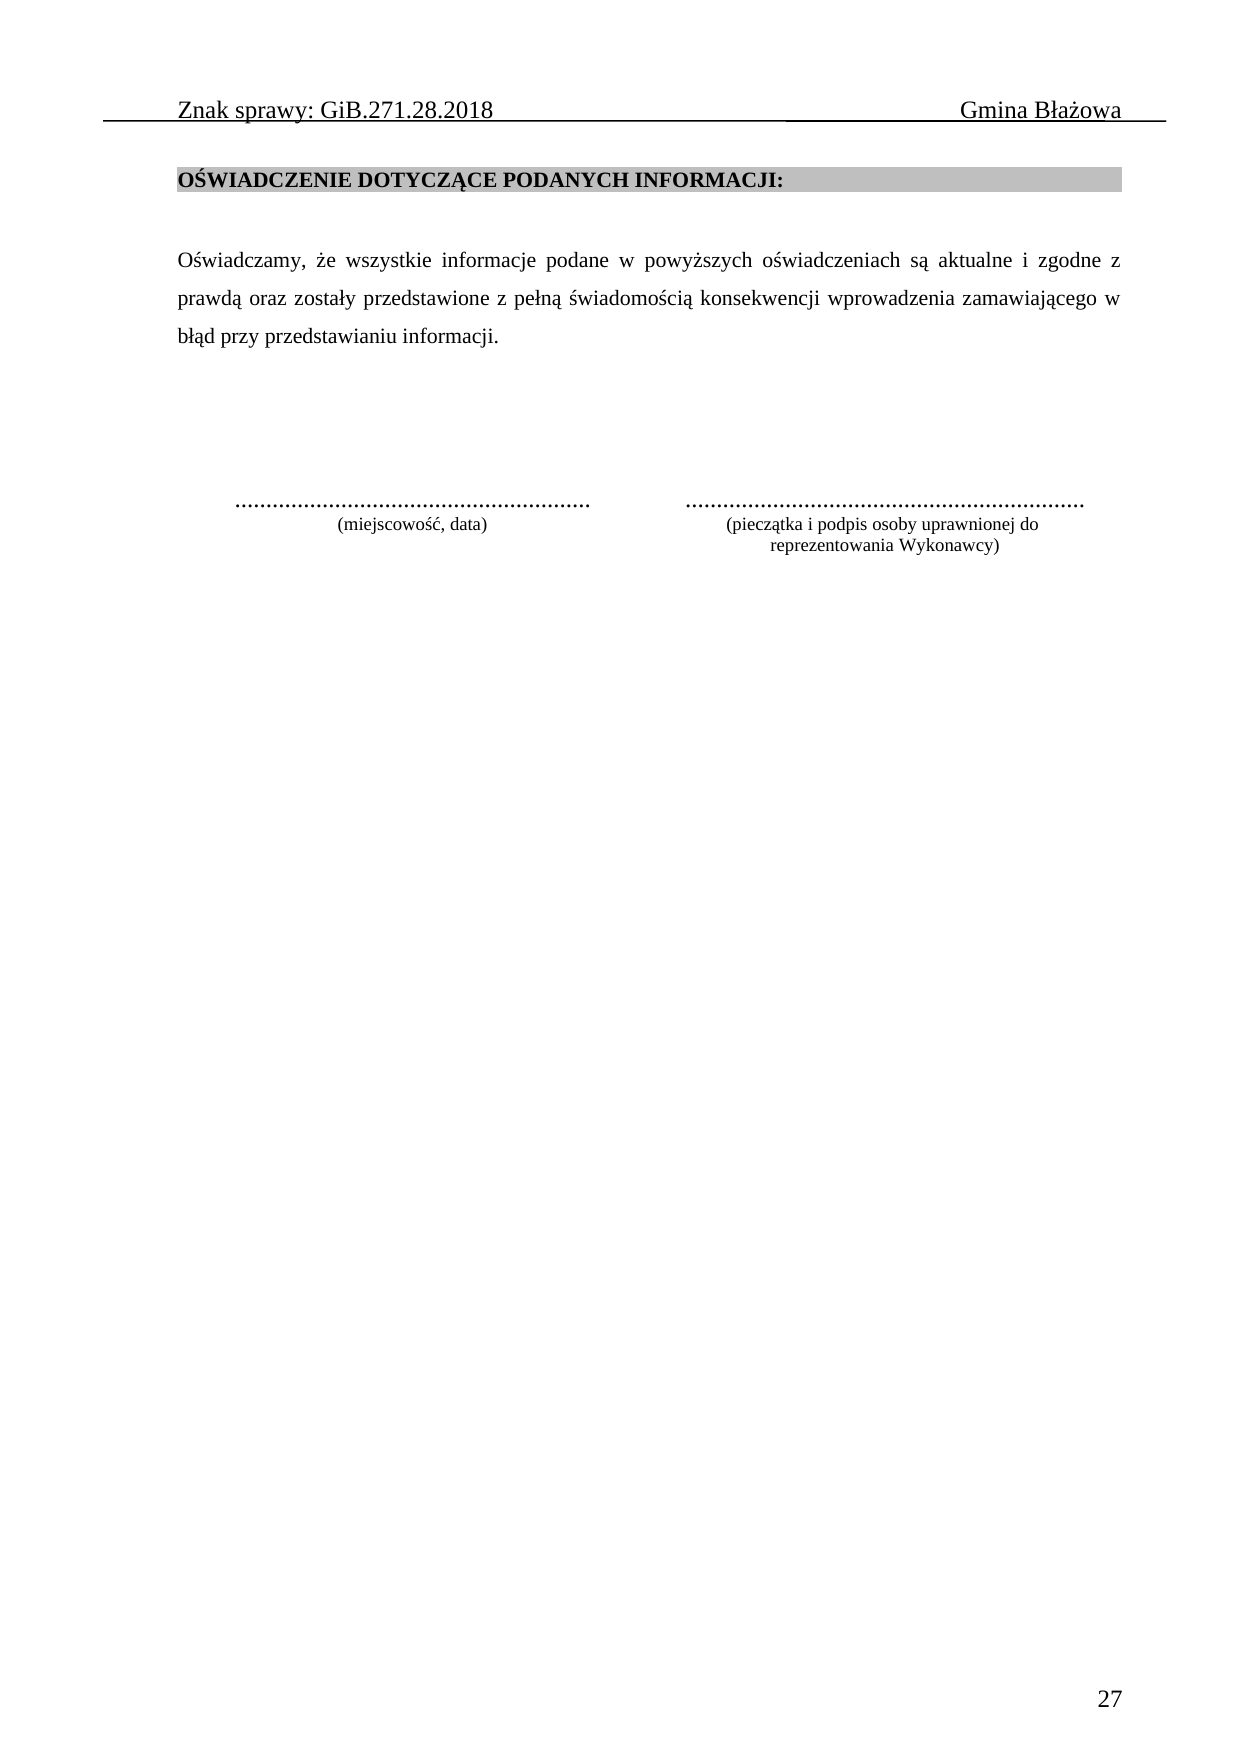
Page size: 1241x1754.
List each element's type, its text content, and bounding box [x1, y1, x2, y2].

table_header ......................................................... (miejscowość, data) [177, 455, 648, 556]
table_header ................................................................ (pieczątka i podpis osoby uprawnionej do reprezentowania Wykonawcy) [648, 455, 1122, 556]
text Oświadczamy, że wszystkie informacje podane w powyższych oświadczeniach są aktualne i zgodne z prawdą oraz zostały przedstawione z pełną świadomością konsekwencji wprowadzenia zamawiającego w błąd przy przedstawianiu informacji. [177, 247, 1122, 348]
text OŚWIADCZENIE DOTYCZĄCE PODANYCH INFORMACJI: [177, 167, 1122, 192]
